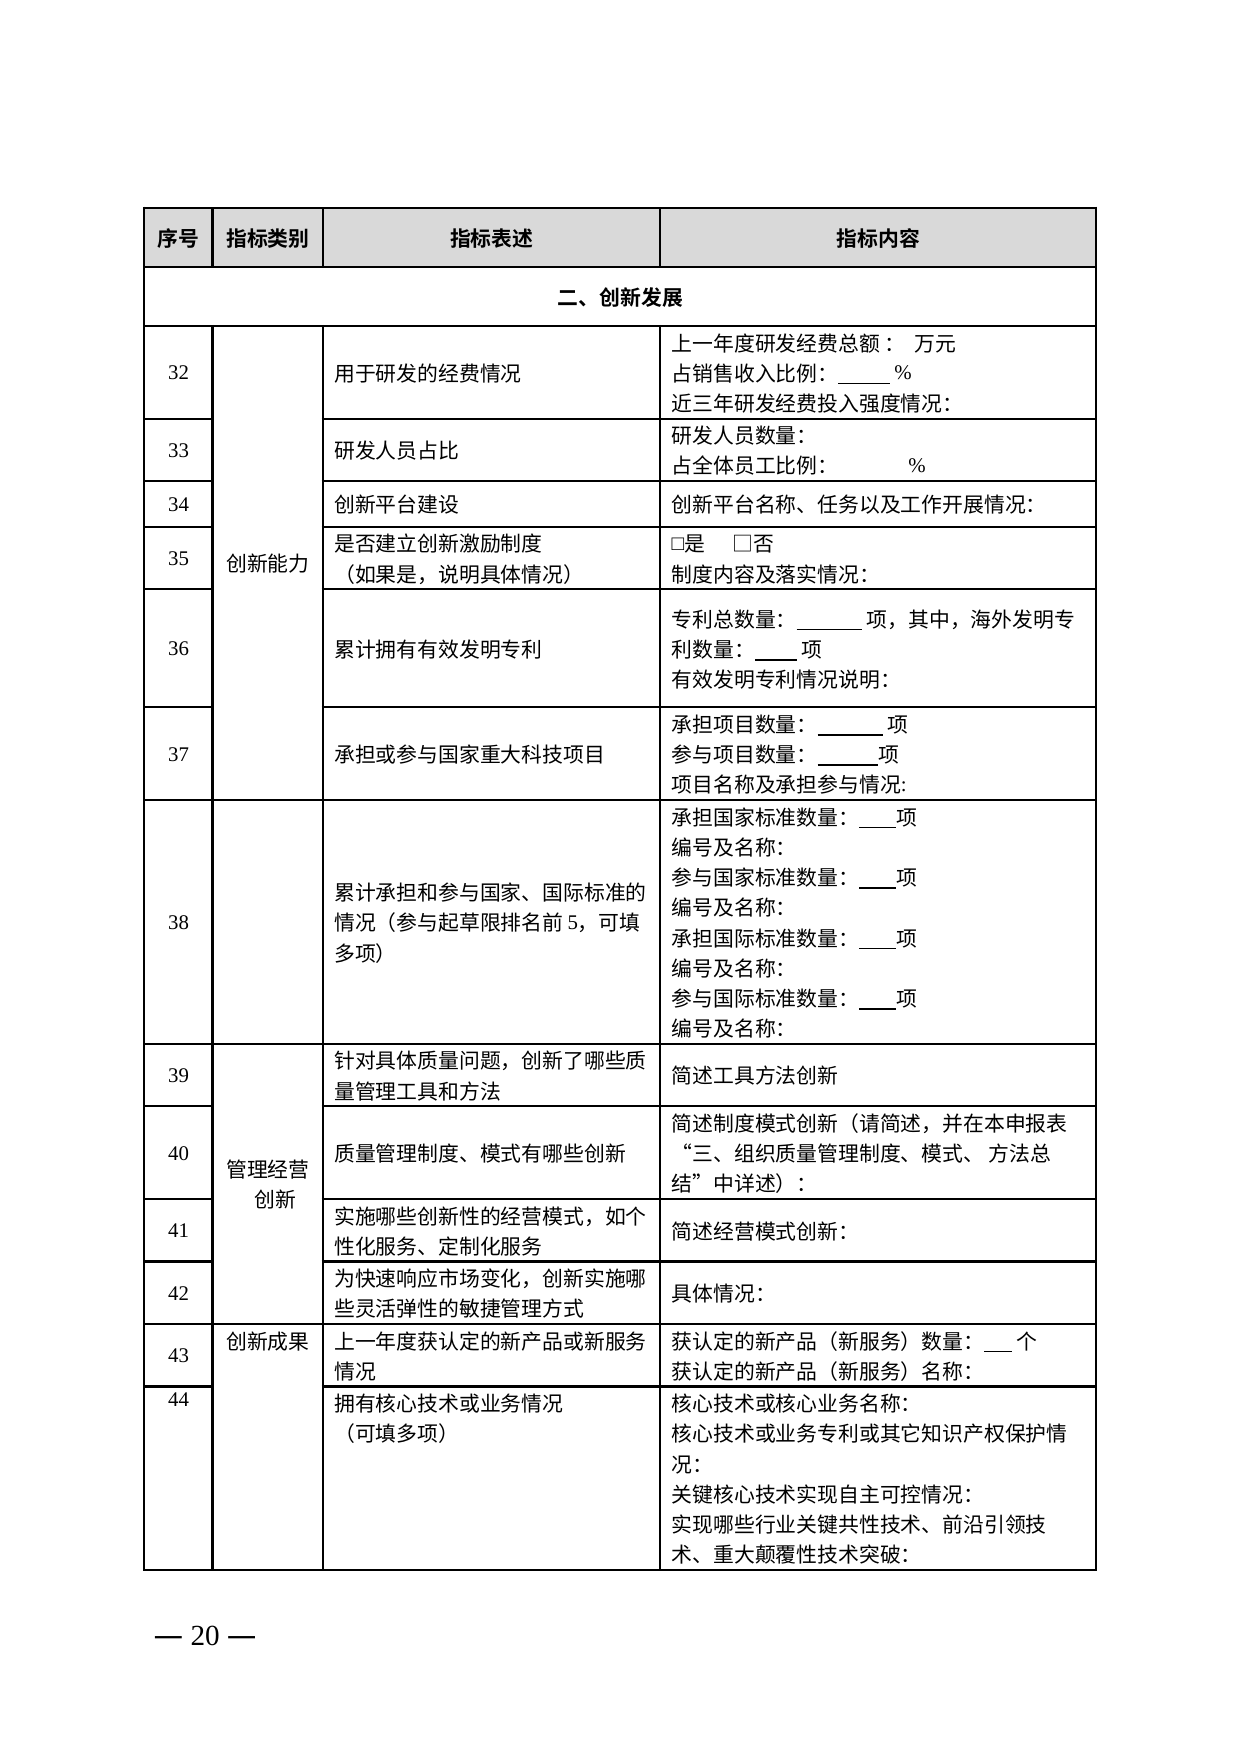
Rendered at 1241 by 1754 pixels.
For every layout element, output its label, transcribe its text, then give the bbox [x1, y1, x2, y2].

table_cell 是否建立创新激励制度 （如果是，说明具体情况） [324, 528, 659, 588]
table_cell 质量管理制度、模式有哪些创新 [324, 1107, 659, 1198]
table_cell 上一年度获认定的新产品或新服务情况 [324, 1325, 659, 1385]
table_cell [214, 801, 322, 1043]
table_cell 简述经营模式创新： [661, 1200, 1095, 1260]
table_cell 简述工具方法创新 [661, 1045, 1095, 1105]
table_cell 累计承担和参与国家、国际标准的情况（参与起草限排名前5，可填多项） [324, 801, 659, 1043]
table_cell 40 [145, 1107, 211, 1198]
table_cell □是 □否 制度内容及落实情况： [661, 528, 1095, 588]
table_cell 实施哪些创新性的经营模式，如个性化服务、定制化服务 [324, 1200, 659, 1260]
table_cell 简述制度模式创新（请简述，并在本申报表“三、组织质量管理制度、模式、 方法总结”中详述）： [661, 1107, 1095, 1198]
table_cell 研发人员数量： 占全体员工比例： % [661, 420, 1095, 480]
table_cell 35 [145, 528, 211, 588]
table_cell 研发人员占比 [324, 420, 659, 480]
table_cell 44 [145, 1388, 211, 1569]
table_cell 32 [145, 327, 211, 417]
table_cell 42 [145, 1263, 211, 1323]
table_cell 39 [145, 1045, 211, 1105]
table_cell 34 [145, 482, 211, 526]
table_cell 创新能力 [214, 327, 322, 799]
table_header 序号 [145, 209, 211, 266]
table_cell 创新平台建设 [324, 482, 659, 526]
table_cell 37 [145, 708, 211, 799]
table_cell 36 [145, 590, 211, 706]
table_cell 拥有核心技术或业务情况 （可填多项） [324, 1388, 659, 1569]
table_cell 承担国家标准数量： 项 编号及名称： 参与国家标准数量： 项 编号及名称： 承担国际标准数量： 项 编号及名称： 参与国际标准数量： 项 编号及名称： [661, 801, 1095, 1043]
table_header 指标类别 [214, 209, 322, 266]
table_cell 专利总数量： 项，其中，海外发明专利数量： 项 有效发明专利情况说明： [661, 590, 1095, 706]
table_cell 具体情况： [661, 1263, 1095, 1323]
table_cell 承担项目数量： 项 参与项目数量： 项 项目名称及承担参与情况: [661, 708, 1095, 799]
table_cell 43 [145, 1325, 211, 1385]
table_cell 核心技术或核心业务名称： 核心技术或业务专利或其它知识产权保护情况： 关键核心技术实现自主可控情况： 实现哪些行业关键共性技术、前沿引领技术、重大颠覆性技术突破： [661, 1388, 1095, 1569]
table_cell 上一年度研发经费总额 ： 万元 占销售收入比例： % 近三年研发经费投入强度情况： [661, 327, 1095, 417]
table_cell 为快速响应市场变化，创新实施哪些灵活弹性的敏捷管理方式 [324, 1263, 659, 1323]
table_header 指标表述 [324, 209, 659, 266]
table_cell 针对具体质量问题，创新了哪些质量管理工具和方法 [324, 1045, 659, 1105]
table_cell 二、创新发展 [145, 268, 1095, 325]
table_cell 创新平台名称、任务以及工作开展情况： [661, 482, 1095, 526]
table_header 指标内容 [661, 209, 1095, 266]
table_cell 用于研发的经费情况 [324, 327, 659, 417]
table_cell 获认定的新产品（新服务）数量： 个 获认定的新产品（新服务）名称： [661, 1325, 1095, 1385]
table_cell 33 [145, 420, 211, 480]
table_cell 38 [145, 801, 211, 1043]
table_cell 41 [145, 1200, 211, 1260]
table_cell 累计拥有有效发明专利 [324, 590, 659, 706]
table_cell 管理经营 创新 [214, 1045, 322, 1323]
table_cell 承担或参与国家重大科技项目 [324, 708, 659, 799]
table_cell 创新成果 [214, 1325, 322, 1569]
